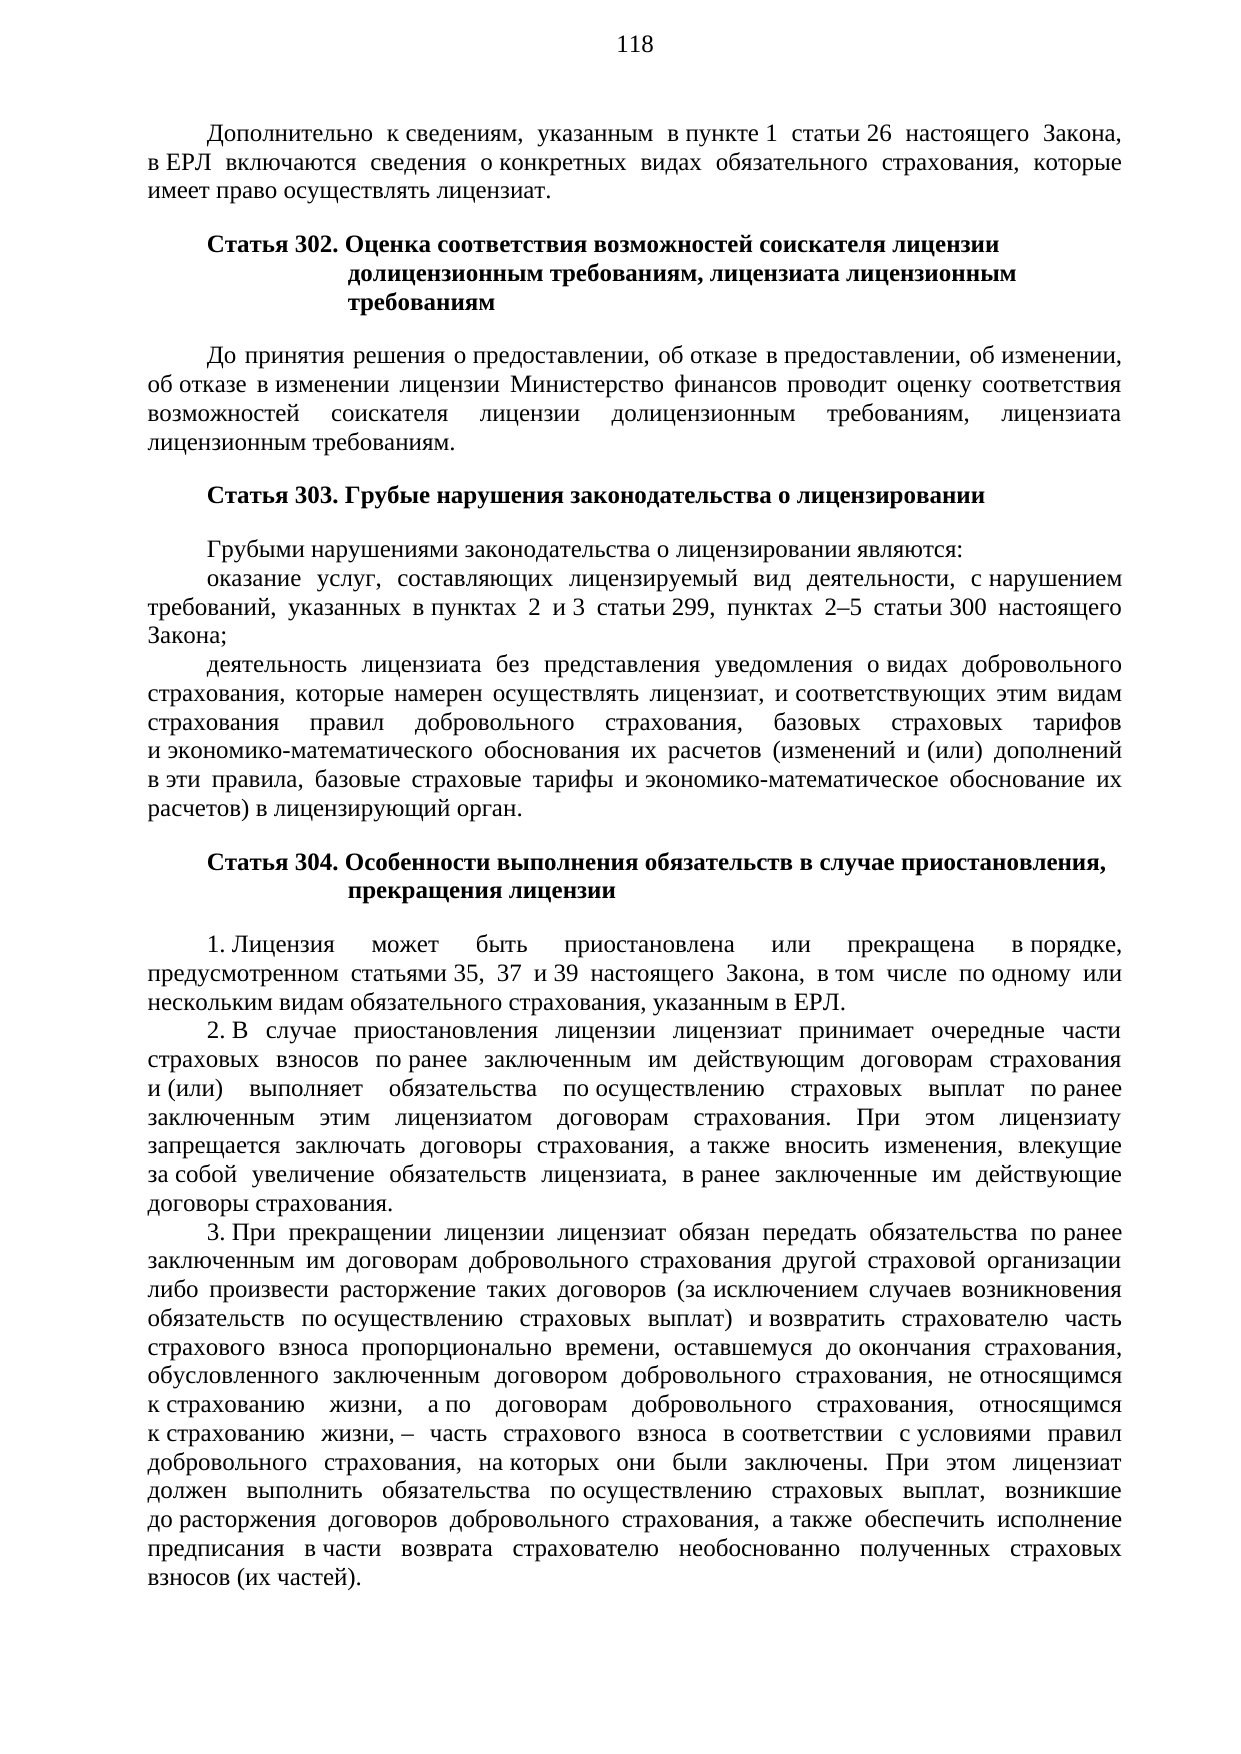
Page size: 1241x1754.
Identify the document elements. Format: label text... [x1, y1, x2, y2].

text Дополнительно к сведениям, указанным в пункте 1 статьи 26 настоящего Закона, в ЕРЛ включаются сведения о конкретных видах обязательного страхования, которые имеет право осуществлять лицензиат. [147, 118, 1122, 204]
text оказание услуг, составляющих лицензируемый вид деятельности, с нарушением требований, указанных в пунктах 2 и 3 статьи 299, пунктах 2–5 статьи 300 настоящего Закона; [147, 563, 1122, 649]
text Статья 302. Оценка соответствия возможностей соискателя лицензии долицензионным требованиям, лицензиата лицензионным требованиям [207, 229, 1122, 316]
text До принятия решения о предоставлении, об отказе в предоставлении, об изменении, об отказе в изменении лицензии Министерство финансов проводит оценку соответствия возможностей соискателя лицензии долицензионным требованиям, лицензиата лицензионным требованиям. [147, 341, 1122, 456]
text 1. Лицензия может быть приостановлена или прекращена в порядке, предусмотренном статьями 35, 37 и 39 настоящего Закона, в том числе по одному или нескольким видам обязательного страхования, указанным в ЕРЛ. [147, 929, 1122, 1016]
text Статья 303. Грубые нарушения законодательства о лицензировании [207, 481, 1122, 509]
text 2. В случае приостановления лицензии лицензиат принимает очередные части страховых взносов по ранее заключенным им действующим договорам страхования и (или) выполняет обязательства по осуществлению страховых выплат по ранее заключенным этим лицензиатом договорам страхования. При этом лицензиату запрещается заключать договоры страхования, а также вносить изменения, влекущие за собой увеличение обязательств лицензиата, в ранее заключенные им действующие договоры страхования. [147, 1016, 1122, 1217]
text 3. При прекращении лицензии лицензиат обязан передать обязательства по ранее заключенным им договорам добровольного страхования другой страховой организации либо произвести расторжение таких договоров (за исключением случаев возникновения обязательств по осуществлению страховых выплат) и возвратить страхователю часть страхового взноса пропорционально времени, оставшемуся до окончания страхования, обусловленного заключенным договором добровольного страхования, не относящимся к страхованию жизни, а по договорам добровольного страхования, относящимся к страхованию жизни, – часть страхового взноса в соответствии с условиями правил добровольного страхования, на которых они были заключены. При этом лицензиат должен выполнить обязательства по осуществлению страховых выплат, возникшие до расторжения договоров добровольного страхования, а также обеспечить исполнение предписания в части возврата страхователю необоснованно полученных страховых взносов (их частей). [147, 1217, 1122, 1591]
text Статья 304. Особенности выполнения обязательств в случае приостановления, прекращения лицензии [207, 847, 1122, 904]
text деятельность лицензиата без представления уведомления о видах добровольного страхования, которые намерен осуществлять лицензиат, и соответствующих этим видам страхования правил добровольного страхования, базовых страховых тарифов и экономико-математического обоснования их расчетов (изменений и (или) дополнений в эти правила, базовые страховые тарифы и экономико-математическое обоснование их расчетов) в лицензирующий орган. [147, 649, 1122, 822]
text Грубыми нарушениями законодательства о лицензировании являются: [147, 534, 1122, 563]
